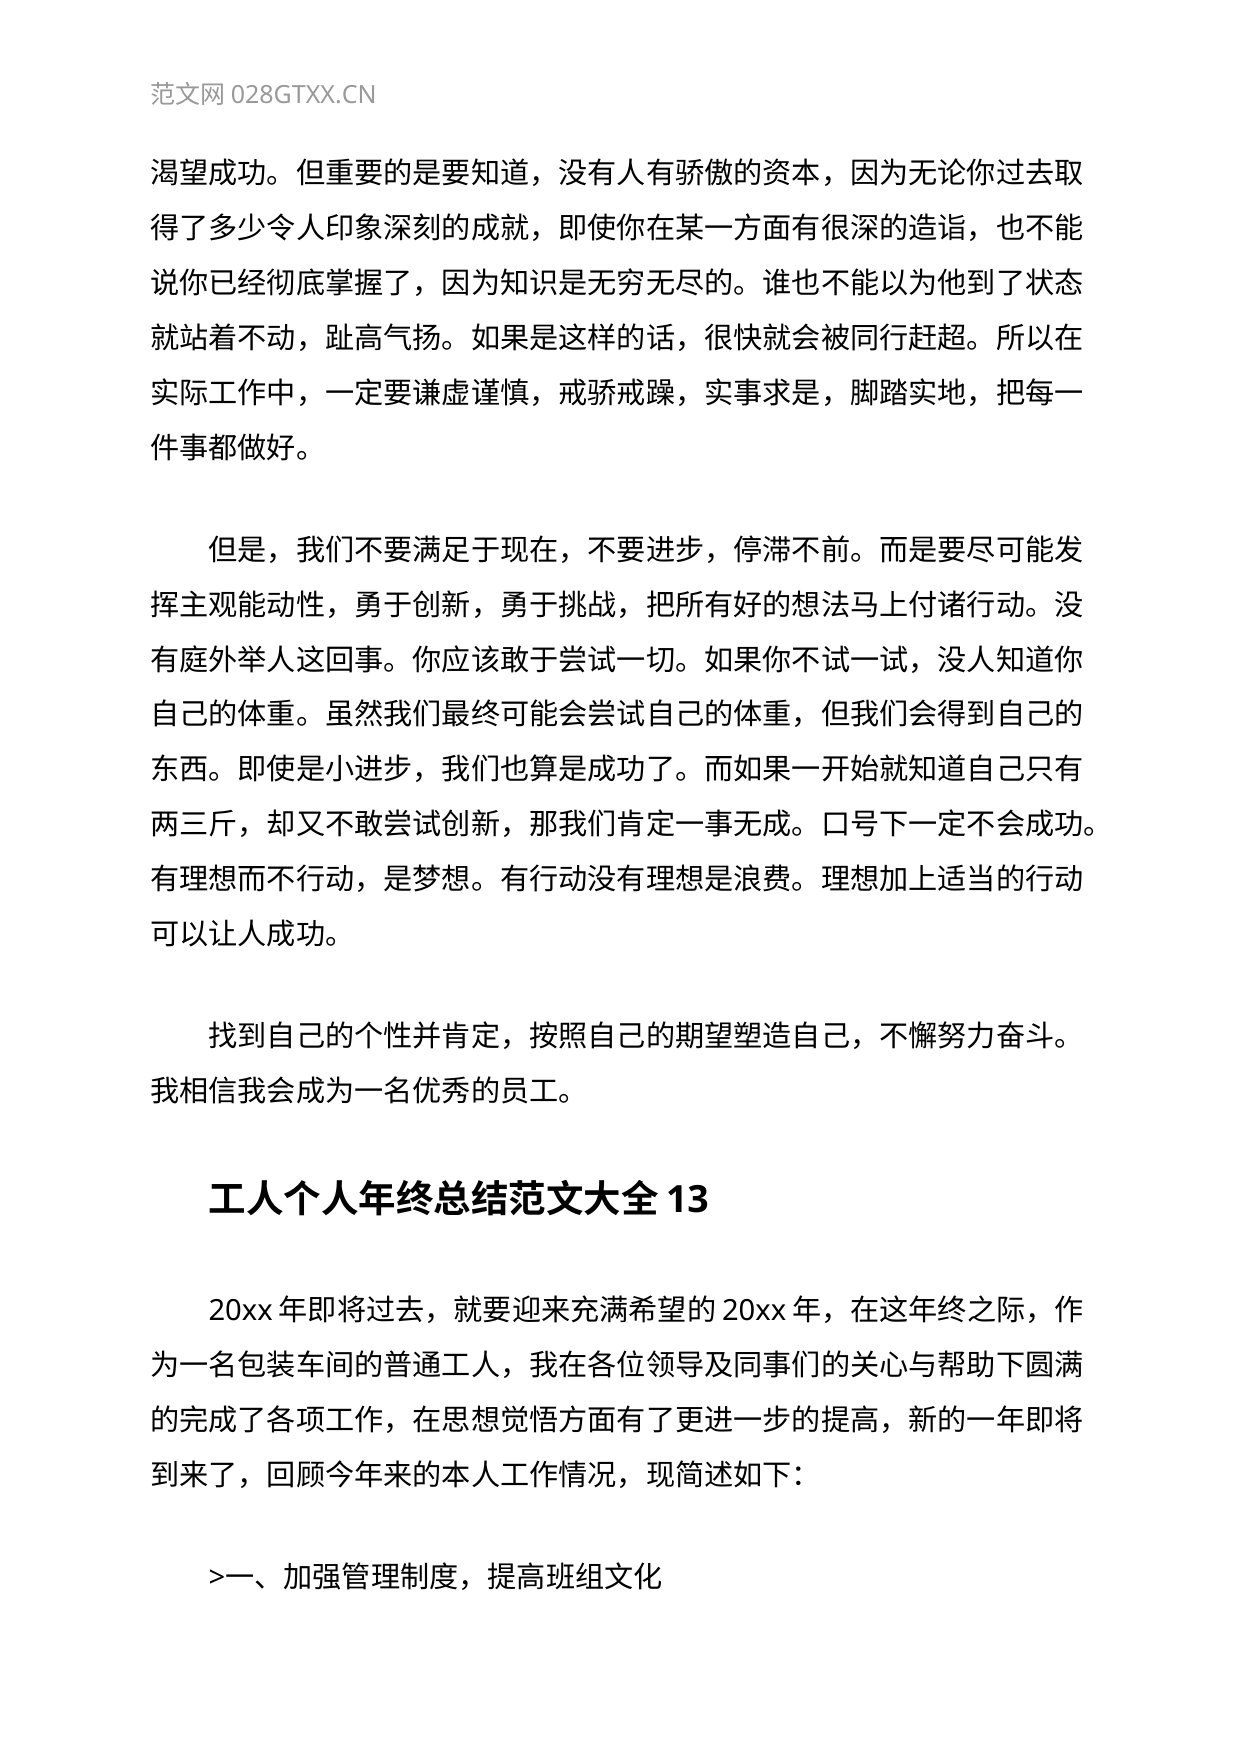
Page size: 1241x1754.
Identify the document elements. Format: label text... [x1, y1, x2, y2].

text 但是，我们不要满足于现在，不要进步，停滞不前。而是要尽可能发挥主观能动性，勇于创新，勇于挑战，把所有好的想法马上付诸行动。没有庭外举人这回事。你应该敢于尝试一切。如果你不试一试，没人知道你自己的体重。虽然我们最终可能会尝试自己的体重，但我们会得到自己的东西。即使是小进步，我们也算是成功了。而如果一开始就知道自己只有两三斤，却又不敢尝试创新，那我们肯定一事无成。口号下一定不会成功。有理想而不行动，是梦想。有行动没有理想是浪费。理想加上适当的行动可以让人成功。 [150, 526, 1090, 953]
text 找到自己的个性并肯定，按照自己的期望塑造自己，不懈努力奋斗。我相信我会成为一名优秀的员工。 [150, 1012, 1090, 1109]
text >一、加强管理制度，提高班组文化 [150, 1553, 1090, 1596]
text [150, 150, 1090, 467]
text 20xx年即将过去，就要迎来充满希望的20xx年，在这年终之际，作为一名包装车间的普通工人，我在各位领导及同事们的关心与帮助下圆满的完成了各项工作，在思想觉悟方面有了更进一步的提高，新的一年即将到来了，回顾今年来的本人工作情况，现简述如下： [150, 1287, 1090, 1494]
text 工人个人年终总结范文大全13 [150, 1169, 1090, 1223]
